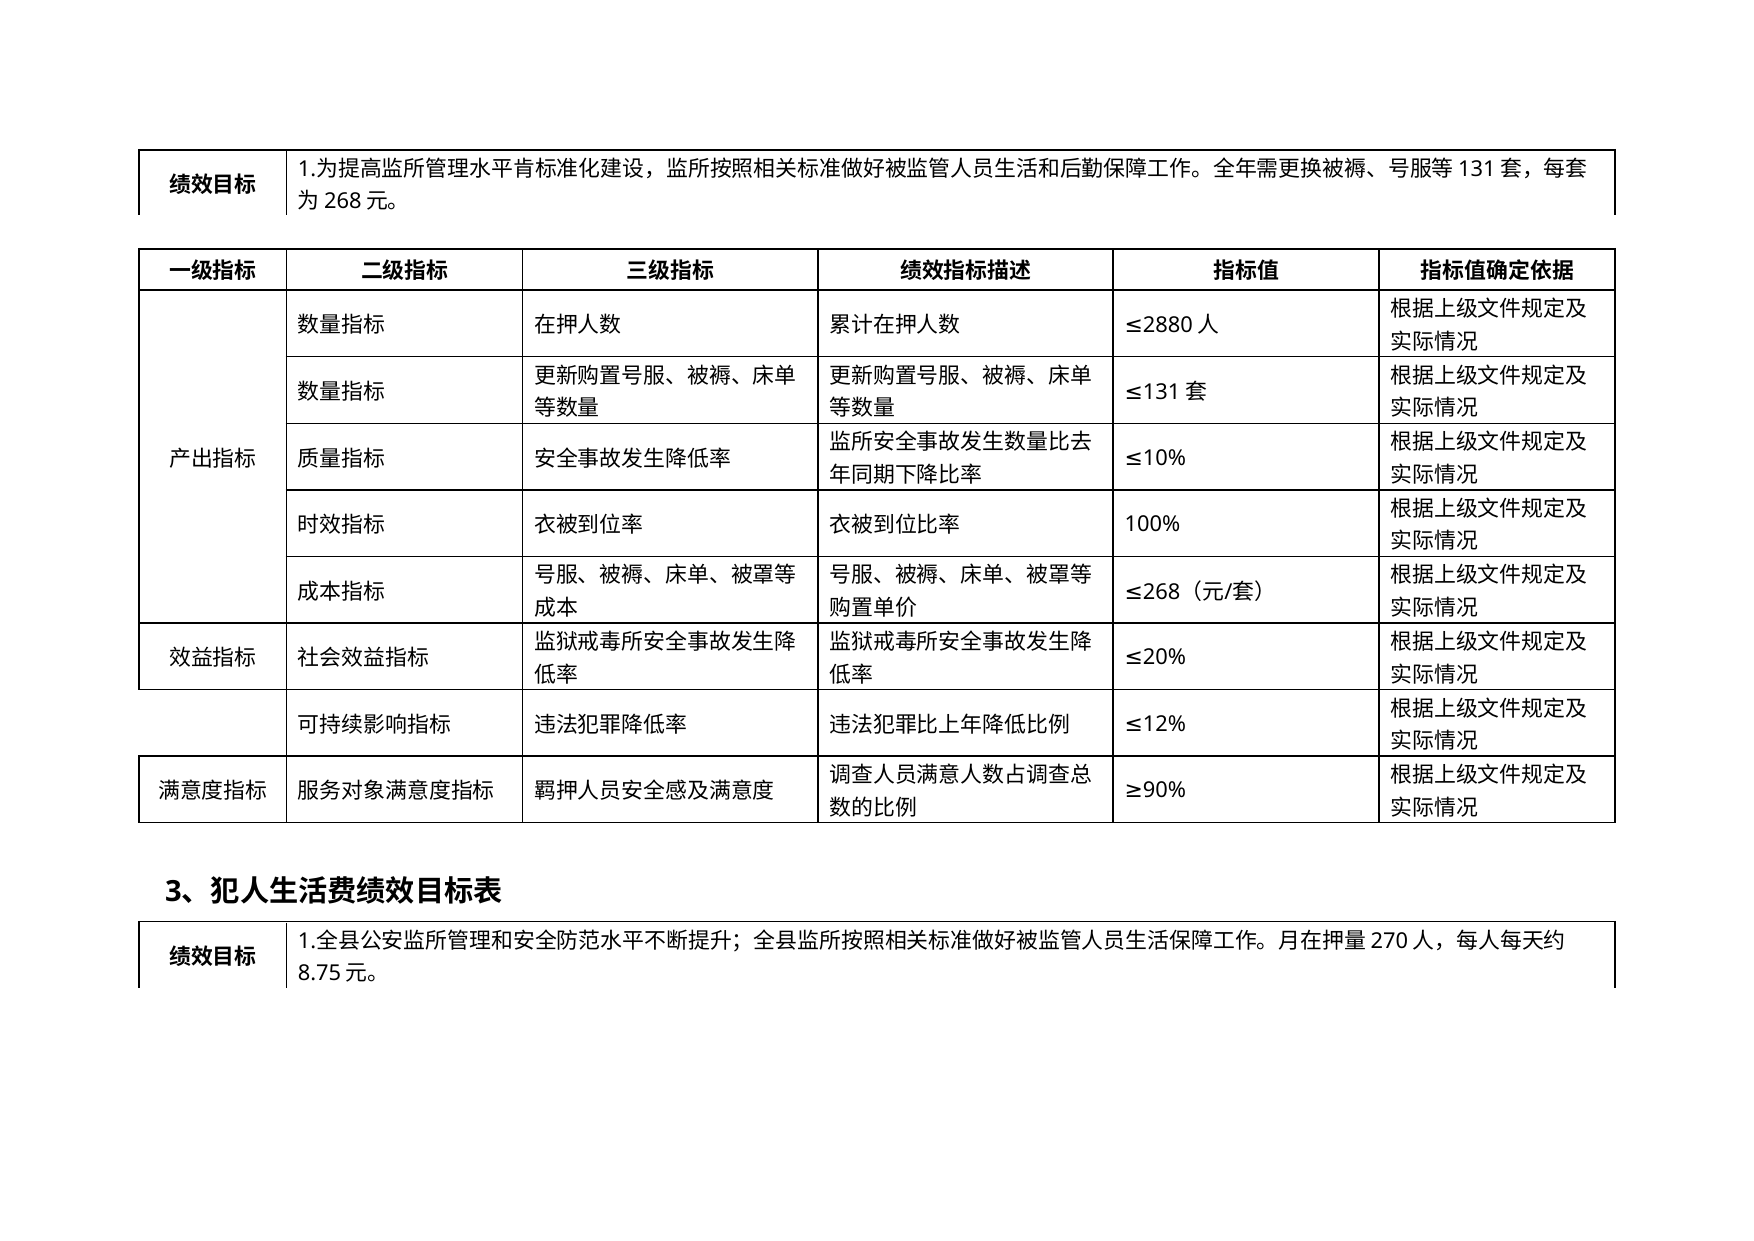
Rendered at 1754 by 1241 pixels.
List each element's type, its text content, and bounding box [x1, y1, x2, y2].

table_cell 100% [1114, 491, 1378, 556]
table_cell 服务对象满意度指标 [287, 757, 522, 822]
table_cell 衣被到位率 [523, 491, 817, 556]
table_cell 号服、被褥、床单、被罩等购置单价 [819, 557, 1112, 622]
table_cell 衣被到位比率 [819, 491, 1112, 556]
table_cell 监狱戒毒所安全事故发生降低率 [523, 624, 817, 689]
table_cell 效益指标 [140, 624, 286, 689]
table_cell 满意度指标 [140, 757, 286, 822]
table_cell 监狱戒毒所安全事故发生降低率 [819, 624, 1112, 689]
table_cell ≤10% [1114, 424, 1378, 489]
table_cell ≤12% [1114, 690, 1378, 755]
table_cell 监所安全事故发生数量比去年同期下降比率 [819, 424, 1112, 489]
table_cell 根据上级文件规定及实际情况 [1380, 624, 1614, 689]
table_cell 社会效益指标 [287, 624, 522, 689]
table_cell 违法犯罪比上年降低比例 [819, 690, 1112, 755]
table_cell 产出指标 [140, 291, 286, 622]
table_cell 违法犯罪降低率 [523, 690, 817, 755]
table_cell 根据上级文件规定及实际情况 [1380, 557, 1614, 622]
table_header 1.全县公安监所管理和安全防范水平不断提升；全县监所按照相关标准做好被监管人员生活保障工作。月在押量270人，每人每天约8.75元。 [287, 922, 1614, 987]
table_cell ≤2880人 [1114, 291, 1378, 356]
table_header 绩效指标描述 [819, 250, 1112, 289]
table_header 1.为提高监所管理水平肯标准化建设，监所按照相关标准做好被监管人员生活和后勤保障工作。全年需更换被褥、号服等131套，每套为268元。 [287, 151, 1614, 215]
table_header 指标值确定依据 [1380, 250, 1614, 289]
table_cell 根据上级文件规定及实际情况 [1380, 491, 1614, 556]
table_cell 根据上级文件规定及实际情况 [1380, 424, 1614, 489]
table_cell 可持续影响指标 [287, 690, 522, 755]
table_cell ≤268（元/套） [1114, 557, 1378, 622]
table_cell ≤20% [1114, 624, 1378, 689]
table_cell 数量指标 [287, 291, 522, 356]
table_cell 更新购置号服、被褥、床单等数量 [819, 357, 1112, 422]
table_cell 羁押人员安全感及满意度 [523, 757, 817, 822]
table_cell ≥90% [1114, 757, 1378, 822]
table_cell 调查人员满意人数占调查总数的比例 [819, 757, 1112, 822]
table_cell 安全事故发生降低率 [523, 424, 817, 489]
table_header 二级指标 [287, 250, 522, 289]
table_cell 成本指标 [287, 557, 522, 622]
table_cell 根据上级文件规定及实际情况 [1380, 690, 1614, 755]
table_cell 号服、被褥、床单、被罩等成本 [523, 557, 817, 622]
table_cell 时效指标 [287, 491, 522, 556]
table_header 三级指标 [523, 250, 817, 289]
table_cell 累计在押人数 [819, 291, 1112, 356]
table_cell 质量指标 [287, 424, 522, 489]
table_header 一级指标 [140, 250, 286, 289]
table_cell 根据上级文件规定及实际情况 [1380, 757, 1614, 822]
text 3、犯人生活费绩效目标表 [106, 856, 1648, 921]
table_header 绩效目标 [140, 151, 286, 215]
table_header 绩效目标 [140, 922, 286, 987]
table_header 指标值 [1114, 250, 1378, 289]
table_cell 在押人数 [523, 291, 817, 356]
table_cell 数量指标 [287, 357, 522, 422]
table_cell 根据上级文件规定及实际情况 [1380, 357, 1614, 422]
table_cell 更新购置号服、被褥、床单等数量 [523, 357, 817, 422]
table_cell 根据上级文件规定及实际情况 [1380, 291, 1614, 356]
table_cell ≤131套 [1114, 357, 1378, 422]
